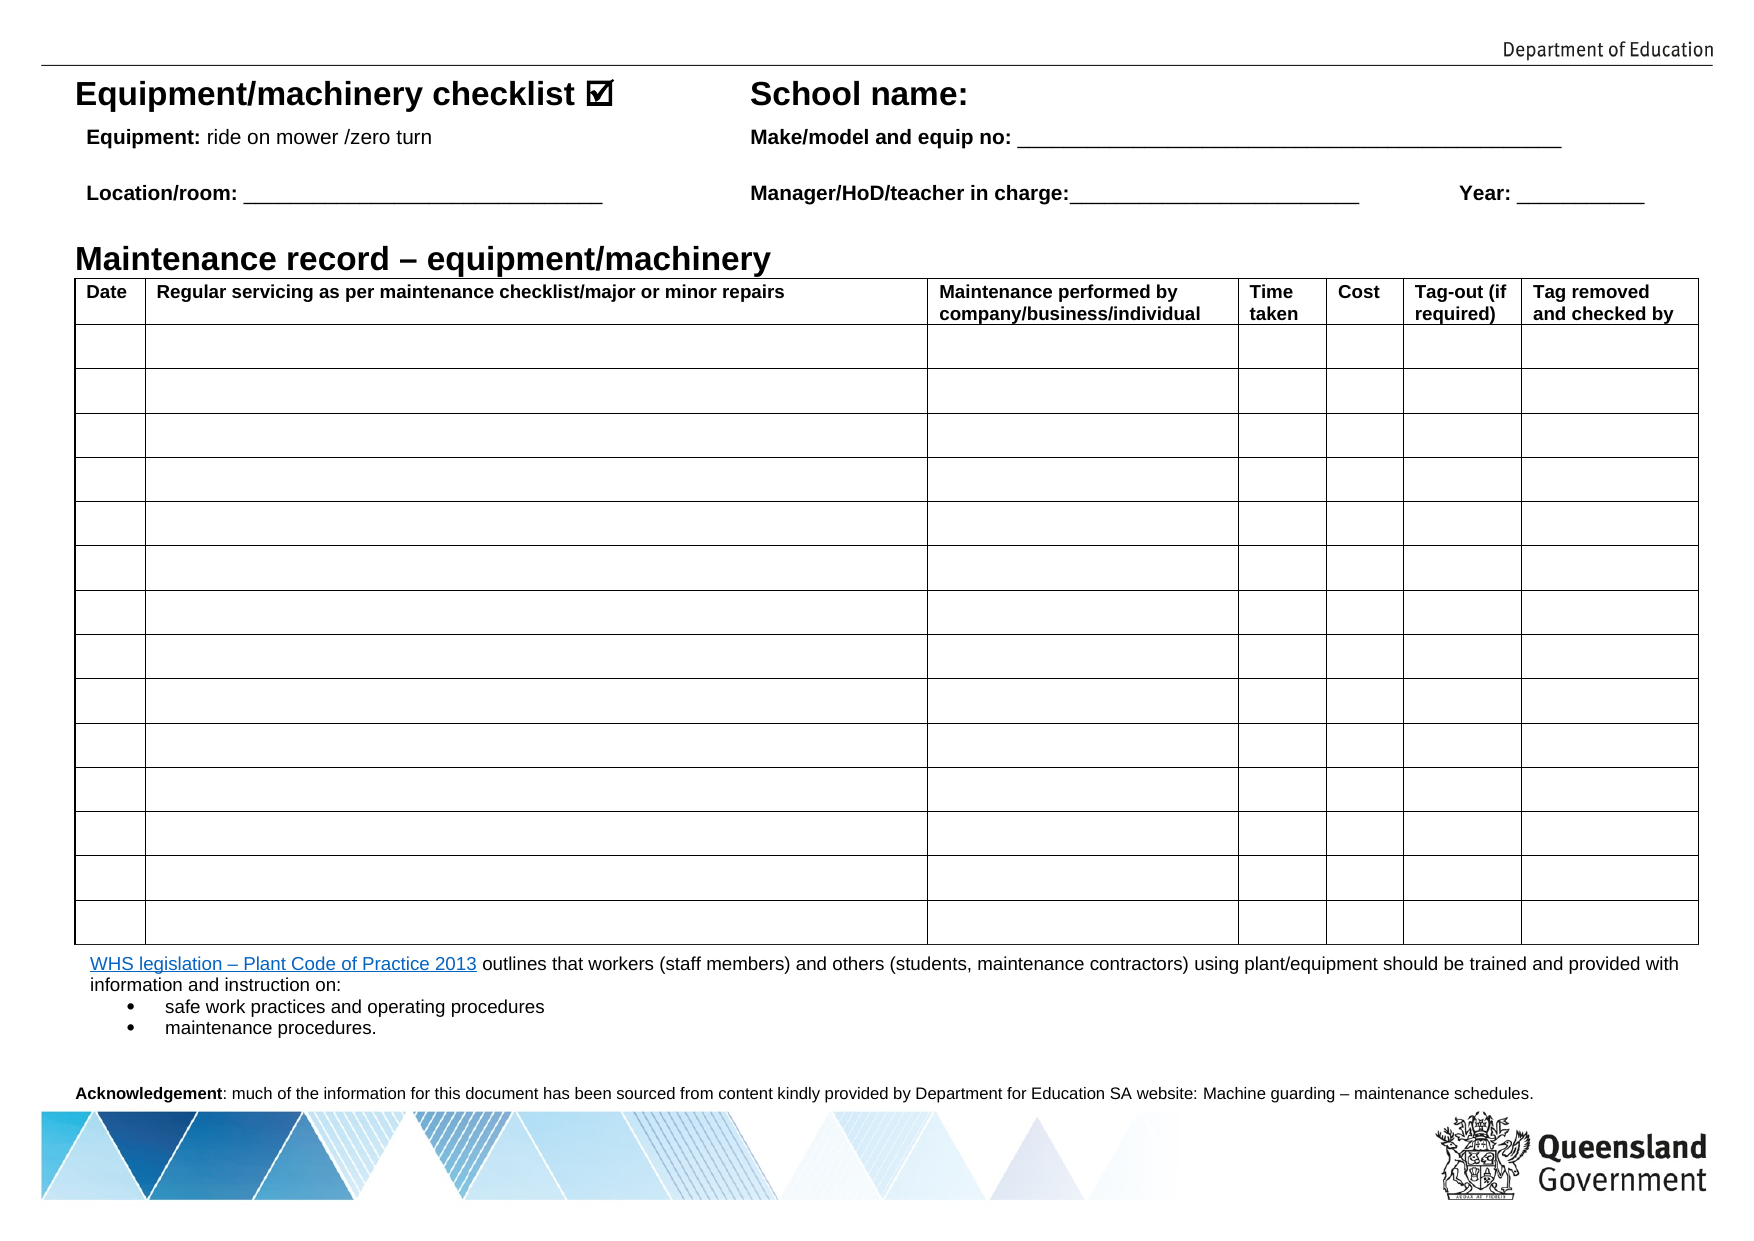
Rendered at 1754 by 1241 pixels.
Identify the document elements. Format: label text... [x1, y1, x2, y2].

table_cell [1239, 414, 1326, 457]
table_cell [1404, 724, 1521, 767]
table_cell [146, 458, 927, 501]
table_cell [1239, 724, 1326, 767]
table_cell [1239, 369, 1326, 413]
table_cell [928, 856, 1238, 899]
table_cell [1522, 458, 1698, 501]
table_cell [1522, 768, 1698, 811]
table_cell [928, 724, 1238, 767]
table_cell [146, 856, 927, 899]
table_cell [1239, 812, 1326, 855]
table_cell [1327, 369, 1403, 413]
table_cell [1404, 546, 1521, 590]
table_cell [1239, 546, 1326, 590]
table_cell [1327, 856, 1403, 899]
table_cell [1327, 458, 1403, 501]
table_cell [928, 901, 1238, 944]
table_header Tag removed and checked by [1522, 279, 1698, 324]
table_header Cost [1327, 279, 1403, 324]
table_cell [1239, 856, 1326, 899]
table_cell [146, 325, 927, 368]
table_cell [146, 546, 927, 590]
table_cell [1404, 325, 1521, 368]
table_header Time taken [1239, 279, 1326, 324]
table_cell [1404, 635, 1521, 678]
table_cell [928, 768, 1238, 811]
table_cell [928, 635, 1238, 678]
table_cell [1239, 768, 1326, 811]
table_cell [76, 856, 145, 899]
table_cell [1522, 546, 1698, 590]
table_cell [76, 724, 145, 767]
table_cell [76, 546, 145, 590]
table_cell [1239, 502, 1326, 545]
table_cell [928, 414, 1238, 457]
table_cell [1522, 502, 1698, 545]
table_cell [1327, 546, 1403, 590]
table_cell [1404, 502, 1521, 545]
table_cell [1327, 325, 1403, 368]
table_cell [146, 812, 927, 855]
table_cell [76, 635, 145, 678]
table_cell [146, 679, 927, 722]
table_cell [76, 502, 145, 545]
table_cell [1327, 724, 1403, 767]
table_cell [76, 679, 145, 722]
subtitle Maintenance record – equipment/machinery [75, 239, 1679, 278]
table_cell [1522, 679, 1698, 722]
table_cell [1239, 679, 1326, 722]
table_cell [928, 591, 1238, 634]
table_cell [76, 591, 145, 634]
picture [0, 0, 1754, 83]
table_cell [1327, 768, 1403, 811]
table_cell [146, 768, 927, 811]
table_cell [928, 369, 1238, 413]
table_cell [928, 502, 1238, 545]
table_cell [1327, 679, 1403, 722]
table_header Regular servicing as per maintenance checklist/major or minor repairs [146, 279, 927, 324]
table_cell [1522, 591, 1698, 634]
table_cell [146, 369, 927, 413]
table_cell [1404, 901, 1521, 944]
table_cell [928, 546, 1238, 590]
table_cell [1522, 635, 1698, 678]
table_cell [1404, 414, 1521, 457]
table_cell [146, 502, 927, 545]
table_cell [1239, 901, 1326, 944]
table_cell [1327, 812, 1403, 855]
table_cell [1239, 635, 1326, 678]
table_cell [1404, 768, 1521, 811]
table_cell [1404, 591, 1521, 634]
table_header Maintenance performed by company/business/individual [928, 279, 1238, 324]
table_cell [1522, 414, 1698, 457]
table_cell [1404, 679, 1521, 722]
table_cell [76, 458, 145, 501]
table_cell [76, 369, 145, 413]
table_cell [1327, 901, 1403, 944]
table_cell [1522, 325, 1698, 368]
table_cell [1239, 325, 1326, 368]
table_cell [928, 812, 1238, 855]
table_cell [1327, 635, 1403, 678]
table_cell [1404, 369, 1521, 413]
table_cell [1404, 856, 1521, 899]
table_cell [76, 768, 145, 811]
table_cell [928, 325, 1238, 368]
table_cell [928, 679, 1238, 722]
table_cell [1522, 369, 1698, 413]
table_cell [1239, 458, 1326, 501]
table_cell [1522, 724, 1698, 767]
picture [0, 1081, 1747, 1241]
table_cell [1327, 591, 1403, 634]
table_cell [146, 635, 927, 678]
table_cell [1522, 812, 1698, 855]
table_cell [928, 458, 1238, 501]
table_cell [146, 591, 927, 634]
table_cell [76, 812, 145, 855]
table_cell [146, 901, 927, 944]
table_cell [1404, 458, 1521, 501]
table_cell [1522, 901, 1698, 944]
table_cell [1522, 856, 1698, 899]
table_cell [1239, 591, 1326, 634]
table_cell [146, 414, 927, 457]
table_cell [76, 414, 145, 457]
table_header Tag-out (if required) [1404, 279, 1521, 324]
table_header Date [76, 279, 145, 324]
table_cell [1404, 812, 1521, 855]
table_cell [1327, 502, 1403, 545]
table_cell [1327, 414, 1403, 457]
table_cell [76, 901, 145, 944]
table_cell [76, 325, 145, 368]
table_cell [146, 724, 927, 767]
